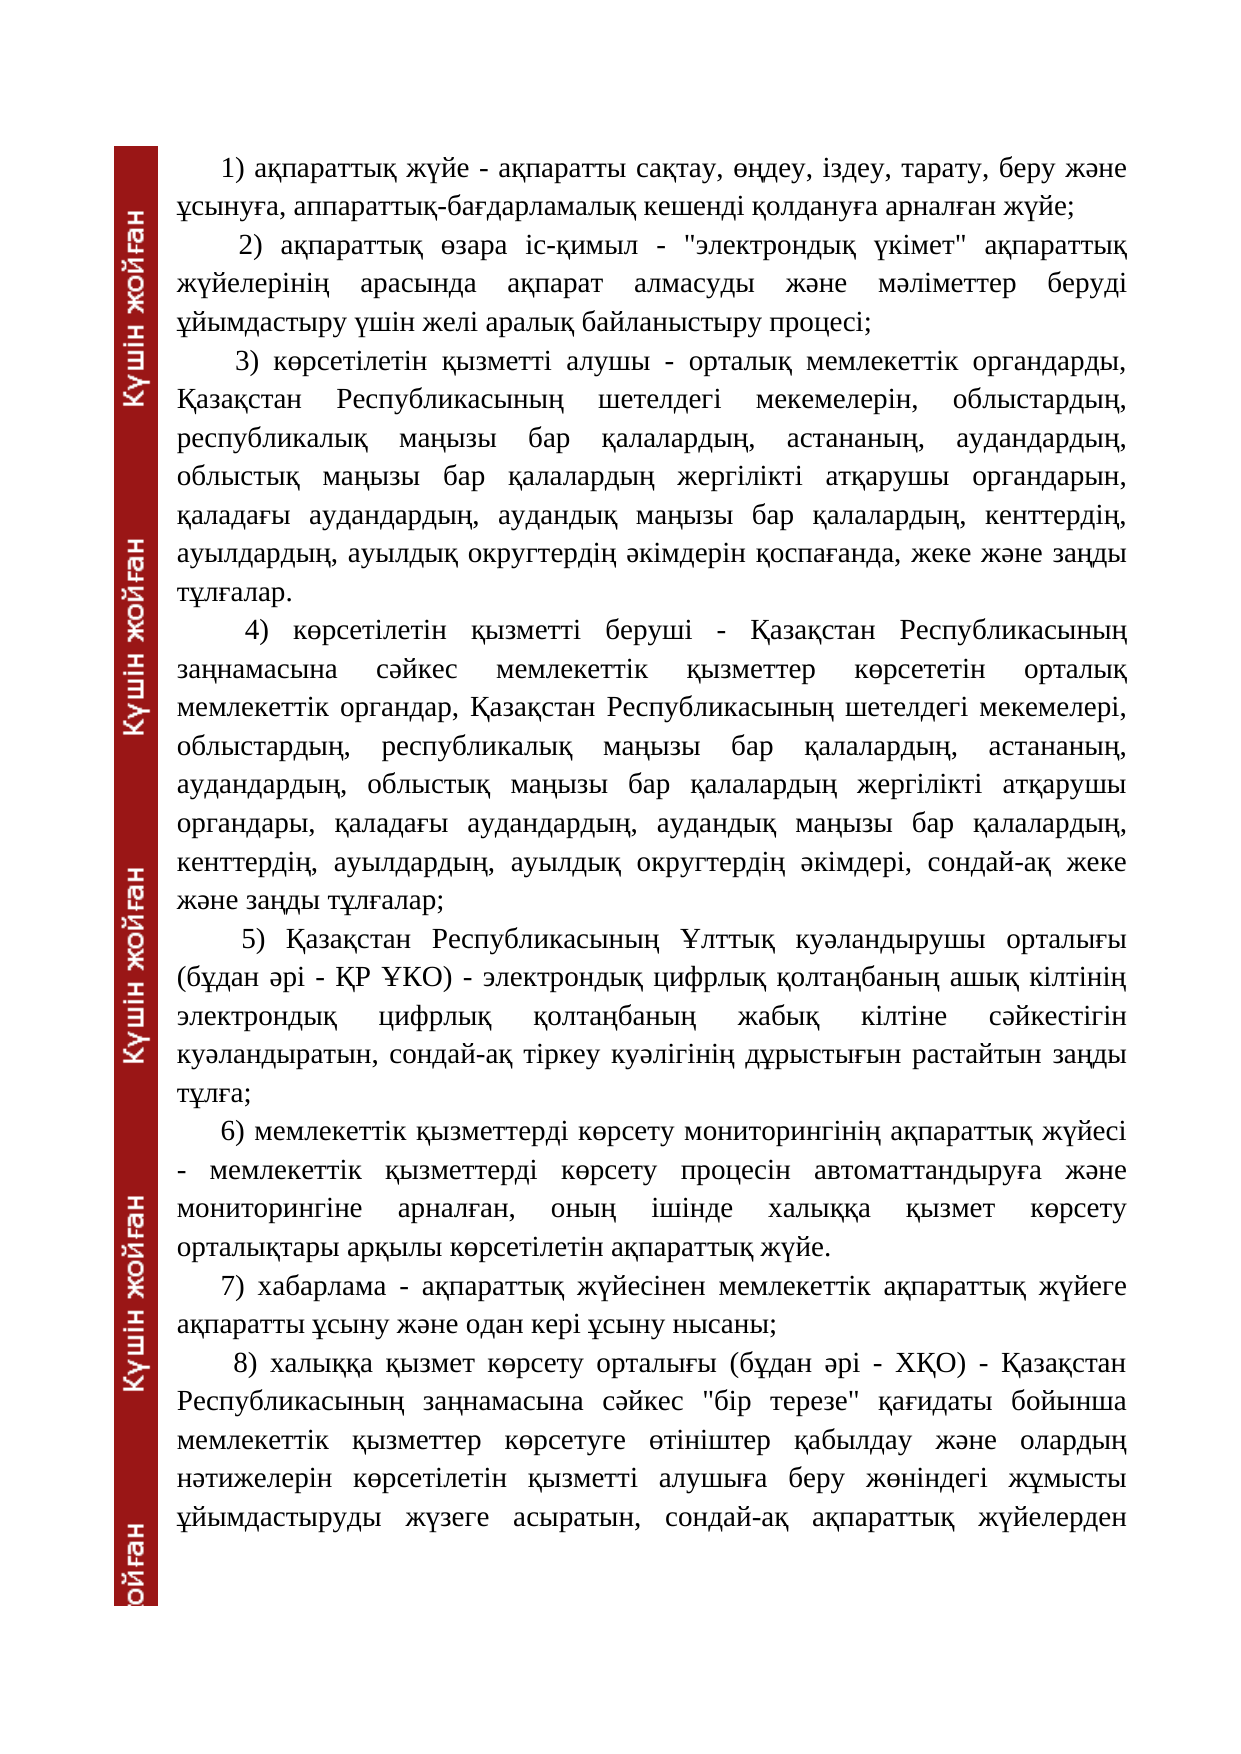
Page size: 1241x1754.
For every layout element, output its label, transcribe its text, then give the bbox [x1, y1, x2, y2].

picture [114, 1340, 158, 1345]
picture [114, 607, 158, 612]
picture [114, 338, 158, 343]
picture [114, 222, 158, 227]
text 4) көрсетілетін қызметті беруші - Қазақстан Республикасының заңнамасына сәйкес мемлекеттік қызметтер көрсететін орталық мемлекеттік органдар, Қазақстан Республикасының шетелдегі мекемелері, облыстардың, республикалық маңызы бар қалалардың, астананың, аудандардың, облыстық маңызы бар қалалардың жергілікті атқарушы органдары, қаладағы аудандардың, аудандық маңызы бар қалалардың, кенттердің, ауылдардың, ауылдық округтердің әкімдері, сондай-ақ жеке және заңды тұлғалар; [112, 612, 1128, 916]
text 5) Қазақстан Республикасының Ұлттық куәландырушы орталығы (бұдан әрі - ҚР ҰКО) - электрондық цифрлық қолтаңбаның ашық кілтінің электрондық цифрлық қолтаңбаның жабық кілтіне сәйкестігін куәландыратын, сондай-ақ тіркеу куәлігінің дұрыстығын растайтын заңды тұлға; [112, 921, 1128, 1108]
text 2) ақпараттық өзара іс-қимыл - "электрондық үкімет" ақпараттық жүйелерінің арасында ақпарат алмасуды және мәліметтер беруді ұйымдастыру үшін желі аралық байланыстыру процесі; [112, 227, 1128, 338]
picture [114, 1263, 158, 1268]
picture [114, 916, 158, 921]
text 7) хабарлама - ақпараттық жүйесінен мемлекеттік ақпараттық жүйеге ақпаратты ұсыну және одан кері ұсыну нысаны; [112, 1268, 1128, 1340]
text 3) көрсетілетін қызметті алушы - орталық мемлекеттік органдарды, Қазақстан Республикасының шетелдегі мекемелерін, облыстардың, республикалық маңызы бар қалалардың, астананың, аудандардың, облыстық маңызы бар қалалардың жергілікті атқарушы органдарын, қаладағы аудандардың, аудандық маңызы бар қалалардың, кенттердің, ауылдардың, ауылдық округтердің әкімдерін қоспағанда, жеке және заңды тұлғалар. [112, 343, 1128, 607]
picture [114, 1532, 158, 1606]
text 6) мемлекеттік қызметтерді көрсету мониторингінің ақпараттық жүйесі - мемлекеттік қызметтерді көрсету процесін автоматтандыруға және мониторингіне арналған, оның ішінде халыққа қызмет көрсету орталықтары арқылы көрсетілетін ақпараттық жүйе. [112, 1113, 1128, 1263]
picture [114, 146, 158, 150]
text 1) ақпараттық жүйе - ақпаратты сақтау, өңдеу, іздеу, тарату, беру және ұсынуға, аппараттық-бағдарламалық кешенді қолдануға арналған жүйе; [112, 150, 1128, 222]
picture [114, 1108, 158, 1113]
